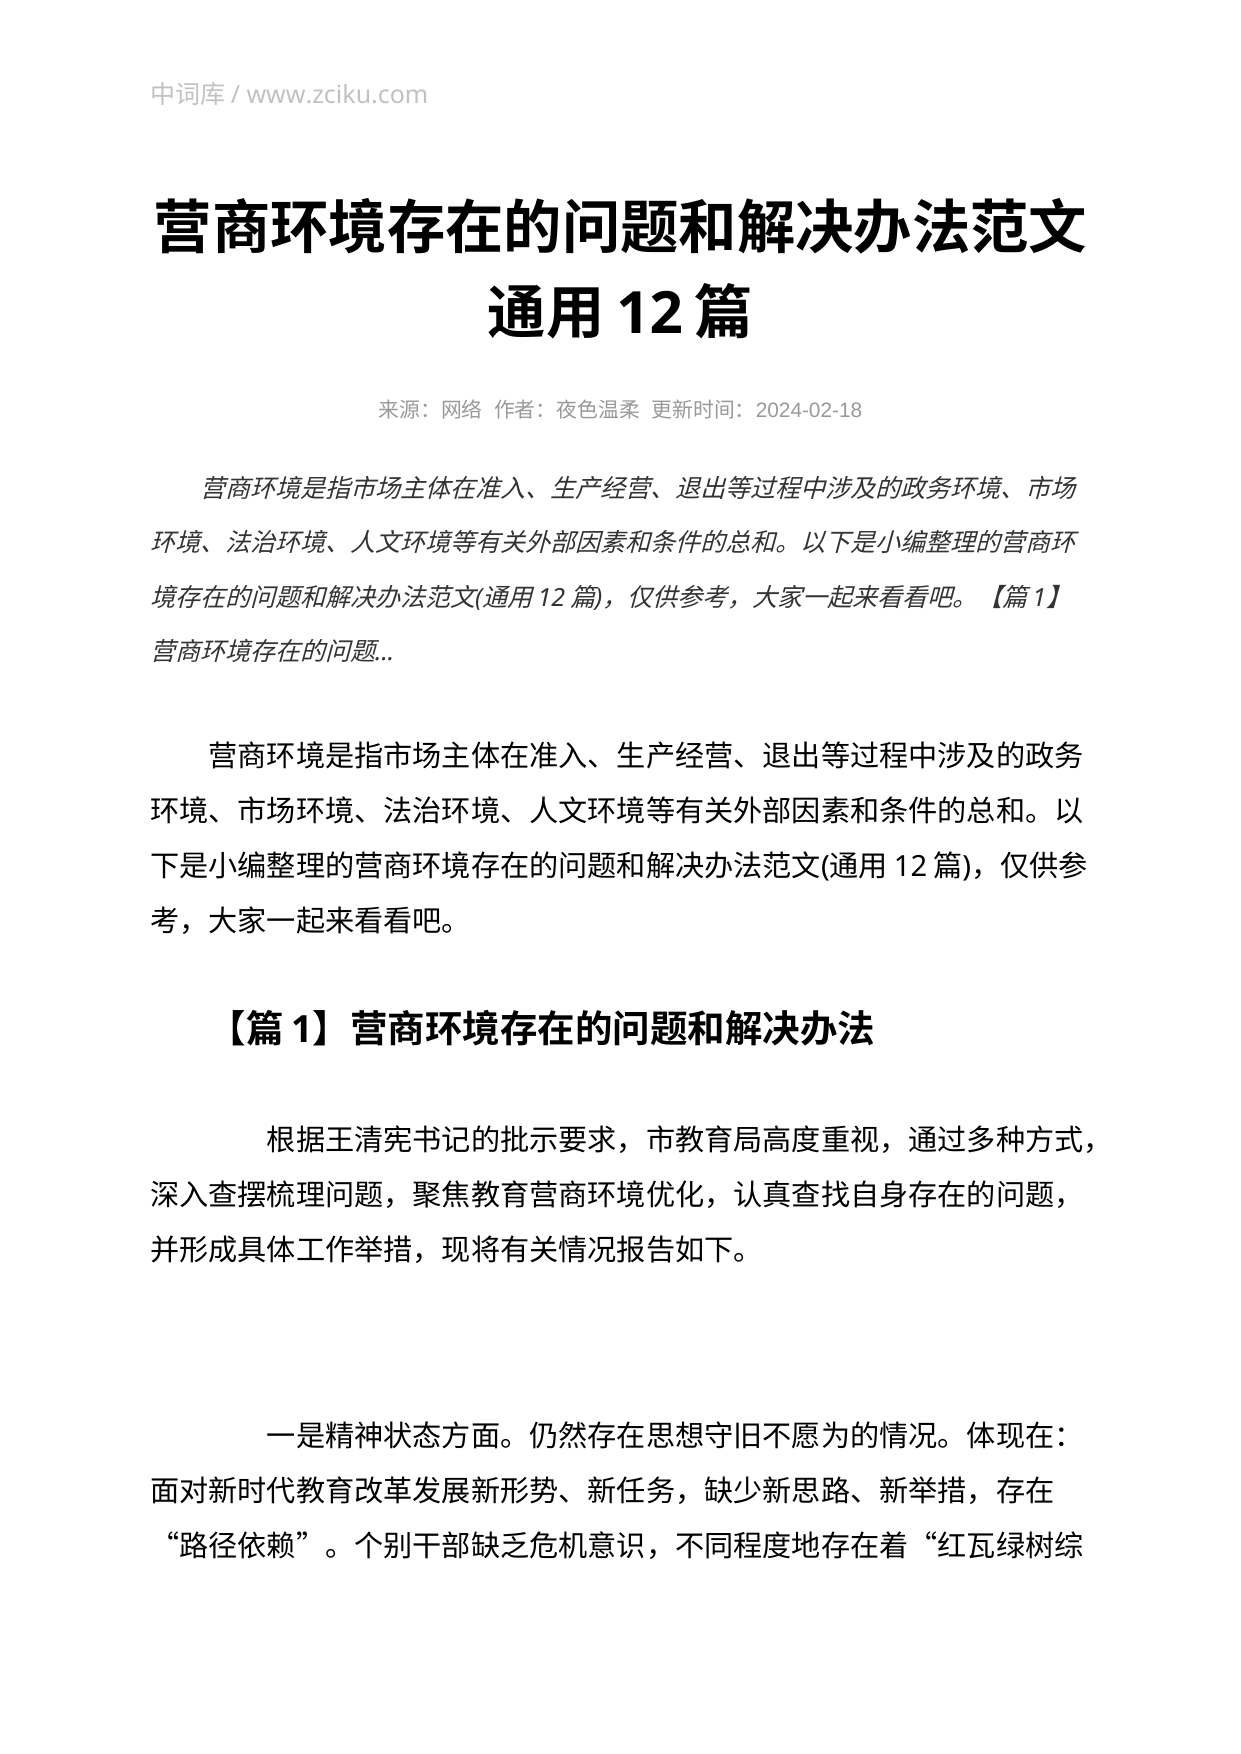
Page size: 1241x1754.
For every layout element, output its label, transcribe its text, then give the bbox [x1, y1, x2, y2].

text 根据王清宪书记的批示要求，市教育局高度重视，通过多种方式，深入查摆梳理问题，聚焦教育营商环境优化，认真查找自身存在的问题，并形成具体工作举措，现将有关情况报告如下。 [150, 1117, 1090, 1269]
text 【篇1】营商环境存在的问题和解决办法 [150, 999, 1090, 1054]
text 营商环境是指市场主体在准入、生产经营、退出等过程中涉及的政务环境、市场环境、法治环境、人文环境等有关外部因素和条件的总和。以下是小编整理的营商环境存在的问题和解决办法范文(通用12篇)，仅供参考，大家一起来看看吧。 [150, 733, 1090, 940]
text 营商环境是指市场主体在准入、生产经营、退出等过程中涉及的政务环境、市场环境、法治环境、人文环境等有关外部因素和条件的总和。以下是小编整理的营商环境存在的问题和解决办法范文(通用12篇)，仅供参考，大家一起来看看吧。【篇1】营商环境存在的问题... [150, 468, 1090, 668]
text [150, 1412, 1090, 1564]
text 来源：网络 作者：夜色温柔 更新时间：2024-02-18 [150, 397, 1090, 421]
subtitle 营商环境存在的问题和解决办法范文通用12篇 [150, 181, 1090, 351]
